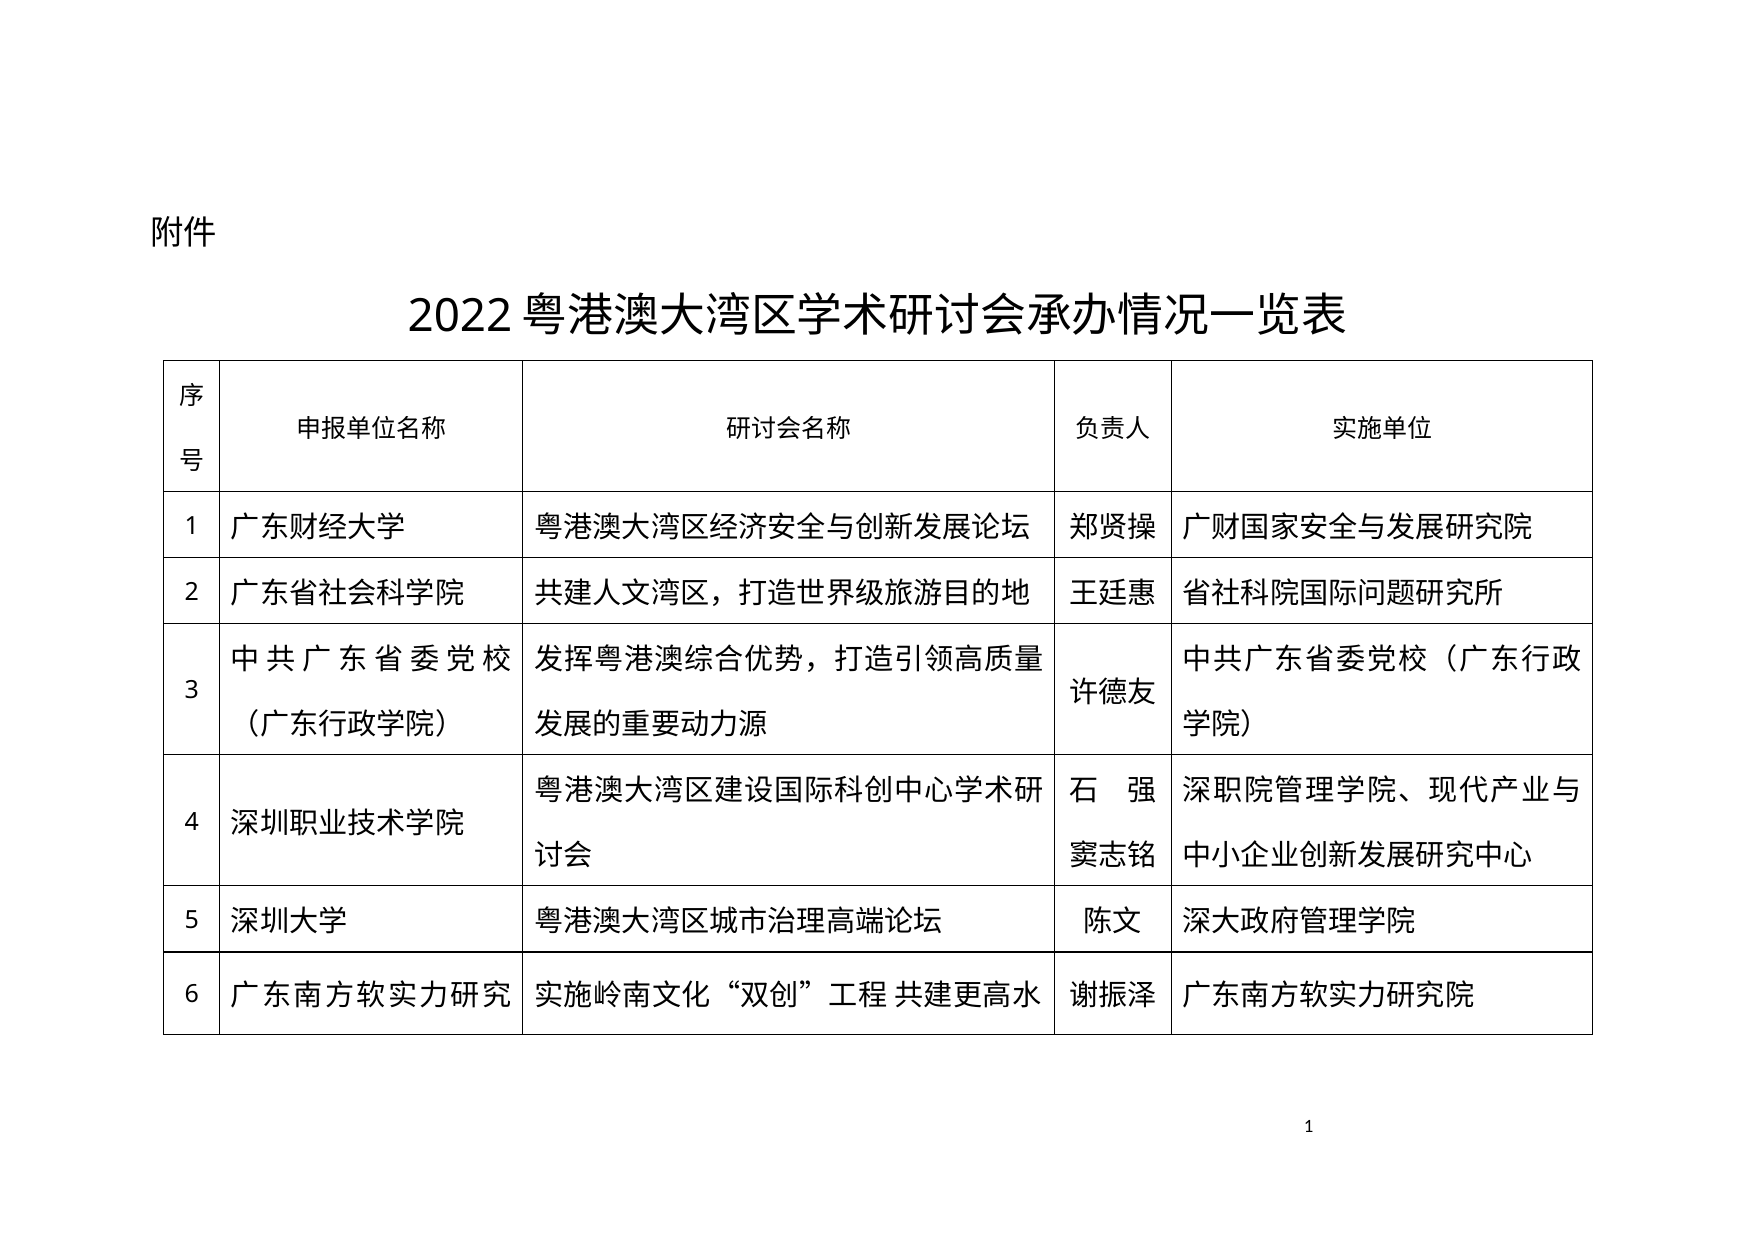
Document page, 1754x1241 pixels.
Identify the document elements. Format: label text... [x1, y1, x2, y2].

table_cell 深大政府管理学院 [1172, 886, 1592, 951]
table_cell 广东省社会科学院 [220, 558, 522, 623]
table_cell 谢振泽 [1055, 953, 1171, 1033]
table_header 序号 [164, 361, 219, 491]
table_cell 5 [164, 886, 219, 951]
table_cell 广东南方软实力研究院 [1172, 953, 1592, 1033]
table_cell 深圳大学 [220, 886, 522, 951]
text 附件 [150, 198, 1604, 263]
table_cell 3 [164, 624, 219, 754]
table_header 实施单位 [1172, 361, 1592, 491]
table_cell 1 [164, 492, 219, 557]
table_cell 郑贤操 [1055, 492, 1171, 557]
table_cell 深圳职业技术学院 [220, 755, 522, 885]
table_cell 中共广东省委党校（广东行政学院） [1172, 624, 1592, 754]
table_cell 2 [164, 558, 219, 623]
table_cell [523, 953, 1054, 1033]
table_cell 发挥粤港澳综合优势，打造引领高质量发展的重要动力源 [523, 624, 1054, 754]
table_header 负责人 [1055, 361, 1171, 491]
table_cell 王廷惠 [1055, 558, 1171, 623]
table_cell 广东财经大学 [220, 492, 522, 557]
table_cell 许德友 [1055, 624, 1171, 754]
table_cell 广财国家安全与发展研究院 [1172, 492, 1592, 557]
table_cell 6 [164, 953, 219, 1033]
table_cell 中共广东省委党校（广东行政学院） [220, 624, 522, 754]
table_cell 石 强 窦志铭 [1055, 755, 1171, 885]
table_cell 粤港澳大湾区城市治理高端论坛 [523, 886, 1054, 951]
table_cell 省社科院国际问题研究所 [1172, 558, 1592, 623]
table_header 申报单位名称 [220, 361, 522, 491]
table_cell 广东南方软实力研究院 [220, 953, 522, 1033]
table_cell 粤港澳大湾区建设国际科创中心学术研讨会 [523, 755, 1054, 885]
table_cell 共建人文湾区，打造世界级旅游目的地 [523, 558, 1054, 623]
table_cell 粤港澳大湾区经济安全与创新发展论坛 [523, 492, 1054, 557]
table_cell 深职院管理学院、现代产业与中小企业创新发展研究中心 [1172, 755, 1592, 885]
table_header 研讨会名称 [523, 361, 1054, 491]
table_cell 陈文 [1055, 886, 1171, 951]
table_cell 4 [164, 755, 219, 885]
text 2022粤港澳大湾区学术研讨会承办情况一览表 [150, 263, 1604, 360]
